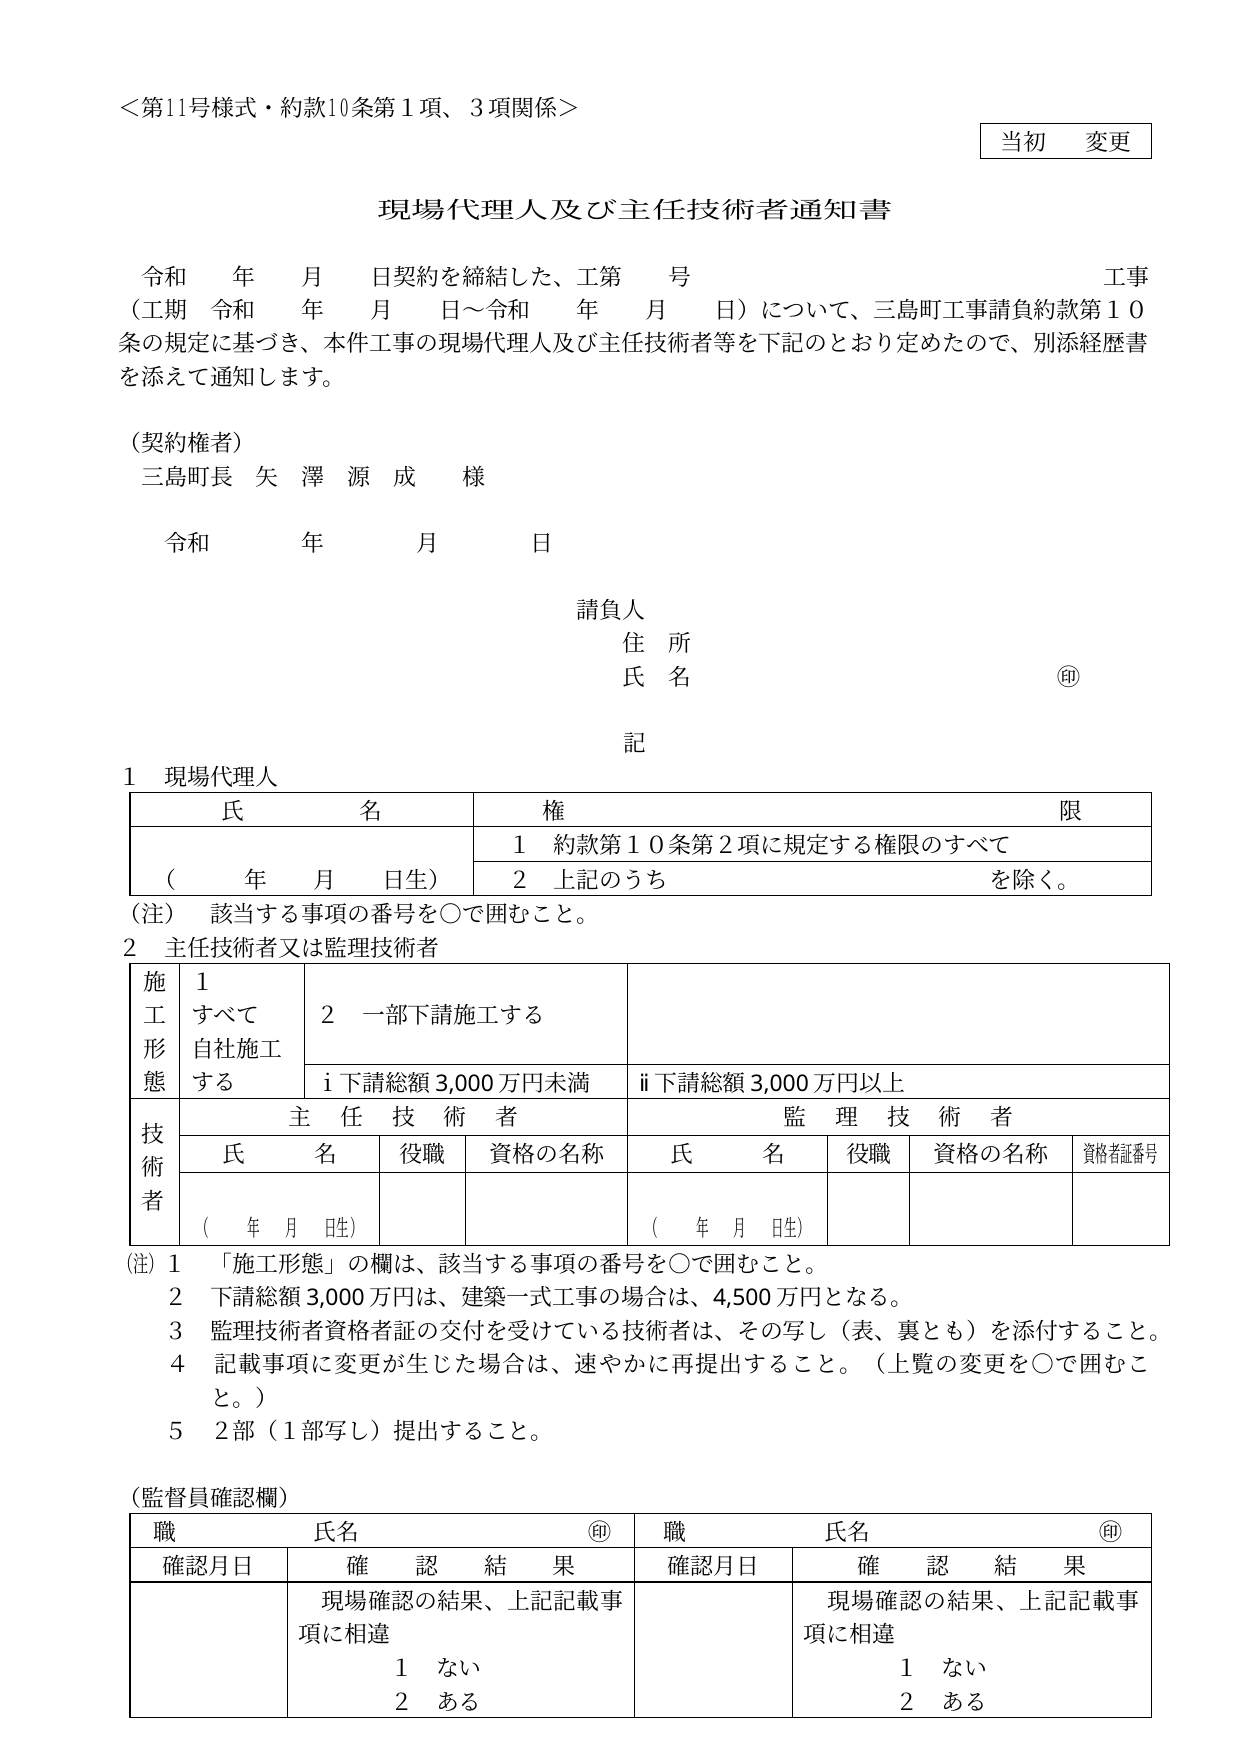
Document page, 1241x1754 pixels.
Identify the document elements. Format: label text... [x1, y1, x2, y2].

table_cell ２ 上記のうち を除く。 [474, 862, 1151, 895]
table_cell １ 約款第１０条第２項に規定する権限のすべて [474, 827, 1151, 861]
table_cell [628, 1173, 827, 1208]
table_cell （ 年 月 日生） [131, 861, 473, 895]
table_header 当初 [981, 124, 1066, 157]
table_cell 役職 [828, 1136, 909, 1172]
table_header 施 工 形 態 [131, 964, 179, 1098]
table_cell 現場確認の結果、上記記載事項に相違 [793, 1583, 1151, 1649]
text 住 所 [118, 625, 1152, 658]
table_cell [635, 1583, 792, 1717]
table_cell 確 認 結 果 [793, 1548, 1151, 1581]
table_cell 技術者 [131, 1099, 179, 1245]
text （契約権者） [118, 425, 1152, 458]
text １ 現場代理人 [118, 758, 1152, 792]
table_cell [131, 827, 473, 861]
table_cell １ ない ２ ある [793, 1649, 1151, 1717]
table_cell 確 認 結 果 [288, 1548, 634, 1581]
table_header １ すべて 自社施工 する [180, 964, 304, 1098]
table_header 職 氏名 ㊞ [635, 1514, 1151, 1547]
table_header 変更 [1066, 124, 1151, 157]
table_cell 主 任 技 術 者 [180, 1099, 627, 1135]
text 令和 年 月 日契約を締結した、工第 号 工事（工期 令和 年 月 日～令和 年 月 日）について、工事請負約款第１０条の規定に基づき、本件工事の現場代理人及び主任技術者等を下記のとおり定めたので、別添経歴書を添えて通知します。 [118, 258, 1152, 392]
text 令和 年 月 日 [118, 525, 1152, 558]
table_cell [466, 1173, 627, 1245]
table_cell 氏 名 [180, 1136, 379, 1172]
text ５ ２部（１部写し）提出すること。 [118, 1413, 1152, 1446]
table_cell [131, 1583, 287, 1717]
table_cell [910, 1173, 1072, 1245]
table_cell [380, 1173, 465, 1245]
table_header 氏 名 [131, 793, 473, 826]
table_header 権限 [474, 793, 1151, 826]
text （監督員確認欄） [118, 1479, 1152, 1513]
table_header 職 氏名 ㊞ [131, 1514, 634, 1547]
table_cell 氏 名 [628, 1136, 827, 1172]
table_cell ｉ下請総額3,000万円未満 [305, 1065, 627, 1098]
table_cell ⅱ下請総額3,000万円以上 [628, 1065, 1169, 1098]
table_cell 確認月日 [131, 1548, 287, 1581]
text ２ 下請総額3,000万円は、建築一式工事の場合は、4,500万円となる。 [118, 1279, 1152, 1313]
text ４ 記載事項に変更が生じた場合は、速やかに再提出すること。（上覧の変更を○で囲むこと。） [118, 1346, 1152, 1413]
text 請負人 [118, 592, 1152, 625]
text 氏 名 ㊞ [118, 658, 1152, 692]
text ３ 監理技術者資格者証の交付を受けている技術者は、その写し（表、裏とも）を添付すること。 [118, 1313, 1152, 1346]
table_cell １ ない ２ ある [288, 1649, 634, 1717]
table_cell 資格の名称 [466, 1136, 627, 1172]
text （注）１ 「施工形態」の欄は、該当する事項の番号を○で囲むこと。 [118, 1246, 1152, 1279]
table_cell 確認月日 [635, 1548, 792, 1581]
table_header [628, 964, 1169, 1064]
table_header ２ 一部下請施工する [305, 964, 627, 1064]
text 現場代理人及び主任技術者通知書 [118, 192, 1152, 225]
table_cell （ 年 月 日生） [180, 1208, 379, 1245]
table_cell 役職 [380, 1136, 465, 1172]
table_cell 資格者証番号 [1073, 1136, 1169, 1172]
table_cell 現場確認の結果、上記記載事項に相違 [288, 1583, 634, 1649]
table_cell [180, 1173, 379, 1208]
text （注） 該当する事項の番号を○で囲むこと。 [118, 896, 1152, 929]
table_cell [1073, 1173, 1169, 1245]
text 記 [118, 725, 1152, 758]
table_cell （ 年 月 日生） [628, 1208, 827, 1245]
table_cell 資格の名称 [910, 1136, 1072, 1172]
text 長 矢 澤 源 成 様 [118, 458, 1152, 492]
table_cell [828, 1173, 909, 1245]
table_cell 監 理 技 術 者 [628, 1099, 1169, 1135]
text ２ 主任技術者又は監理技術者 [118, 929, 1152, 963]
text ＜第１１号様式・約款１０条第１項、３項関係＞ [118, 90, 1152, 123]
